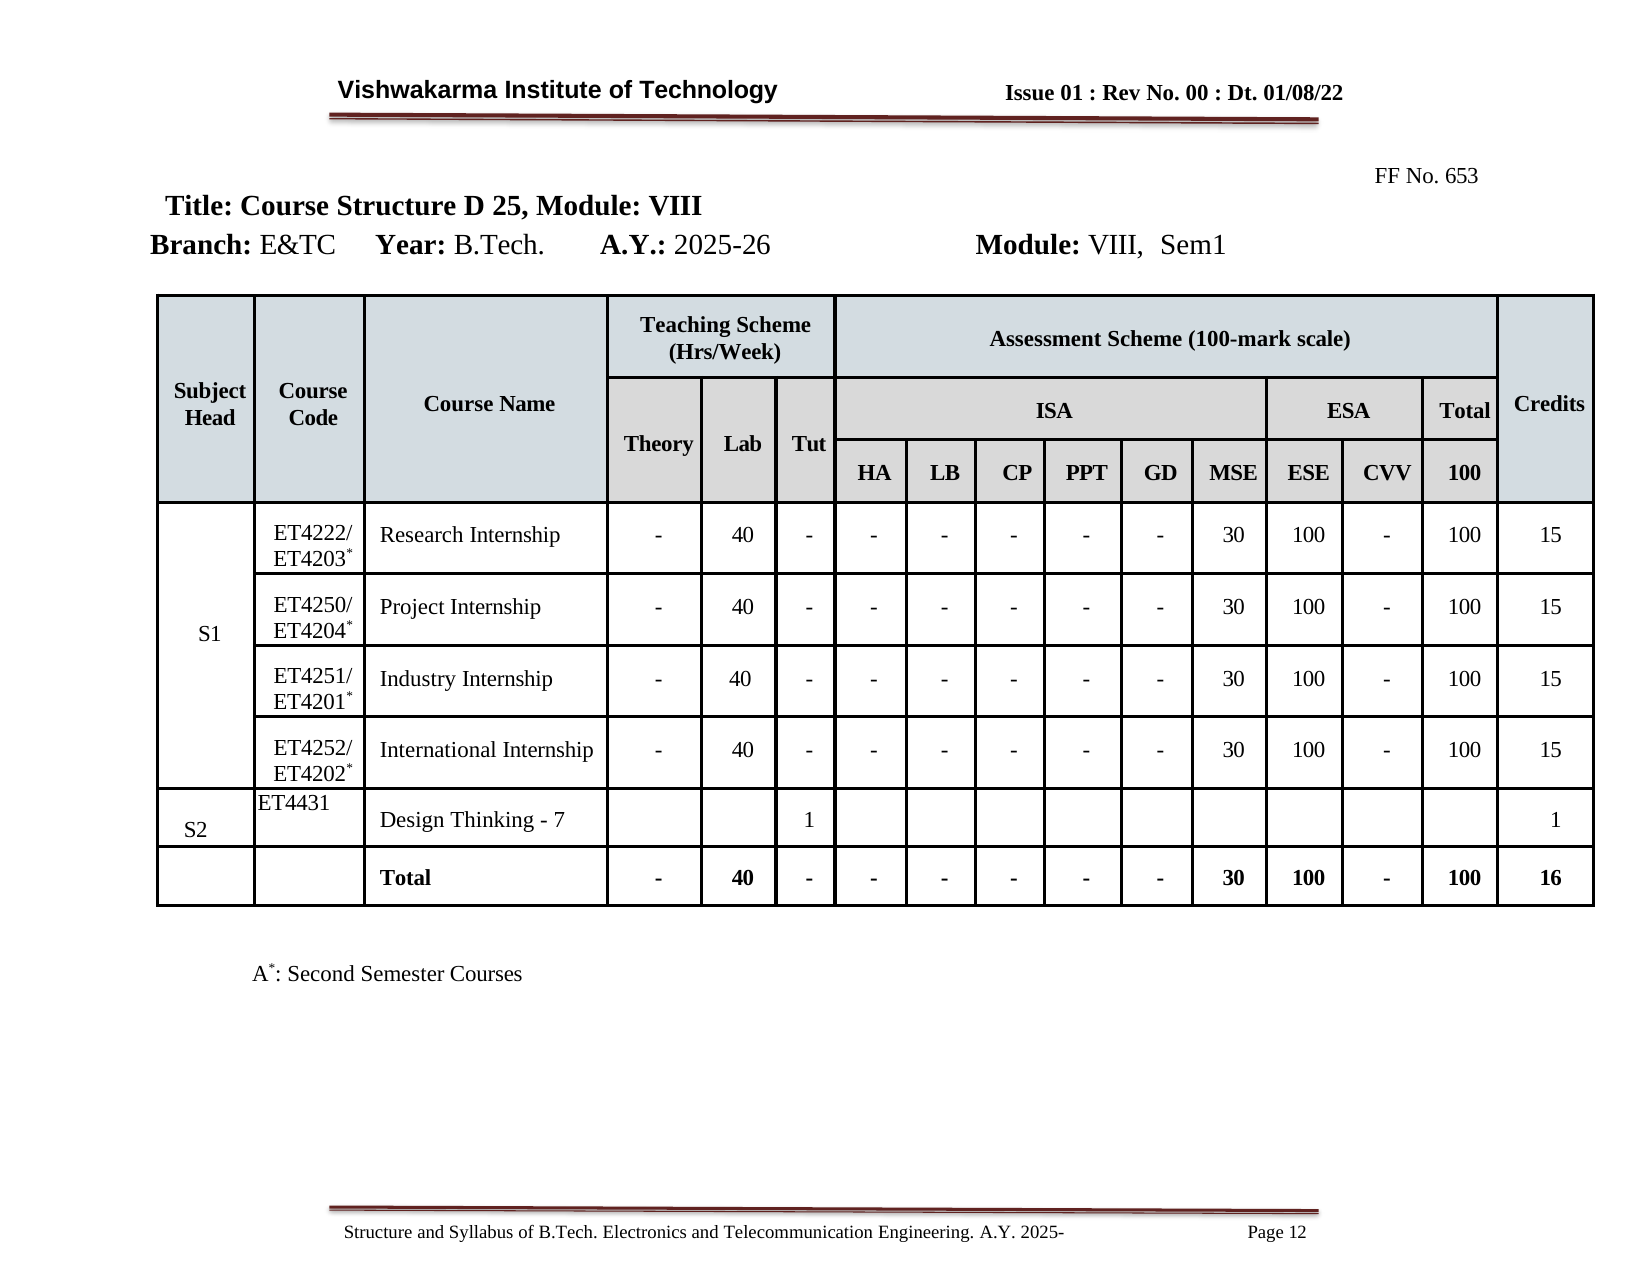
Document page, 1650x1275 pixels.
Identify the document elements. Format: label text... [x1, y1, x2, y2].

table_cell 30 [1194, 718, 1265, 787]
table_cell Lab [703, 379, 774, 501]
table_cell ESE [1268, 441, 1341, 501]
table_cell - [1344, 647, 1421, 715]
table_cell [159, 848, 253, 903]
table_cell 40 [703, 647, 774, 715]
table_cell - [778, 575, 833, 644]
table_cell - [1123, 504, 1191, 572]
table_header Subject Head [159, 297, 253, 501]
table_header Credits [1499, 297, 1592, 501]
table_cell 40 [703, 575, 774, 644]
table_cell [1194, 790, 1265, 845]
table_cell Tut [778, 379, 833, 501]
table_cell 100 [1424, 718, 1496, 787]
table_cell - [1344, 575, 1421, 644]
table_cell GD [1123, 441, 1191, 501]
text A*: Second Semester Courses [252, 960, 1635, 986]
table_cell Project Internship [366, 575, 606, 644]
table_cell - [977, 848, 1043, 903]
table_cell ET4431 [256, 790, 363, 845]
table_cell - [837, 647, 905, 715]
table_cell - [1046, 848, 1120, 903]
table_cell [837, 790, 905, 845]
table_cell - [837, 504, 905, 572]
table_cell 40 [703, 718, 774, 787]
table_cell [1046, 790, 1120, 845]
table_cell - [1046, 504, 1120, 572]
table_cell - [908, 848, 974, 903]
table_cell - [1123, 848, 1191, 903]
table_cell - [609, 718, 700, 787]
table_cell 30 [1194, 647, 1265, 715]
table_cell - [778, 647, 833, 715]
table_cell 1 [778, 790, 833, 845]
table_cell 40 [703, 504, 774, 572]
table_cell - [977, 647, 1043, 715]
table_cell [256, 848, 363, 903]
table_cell - [908, 504, 974, 572]
table_cell Research Internship [366, 504, 606, 572]
table_cell [609, 790, 700, 845]
table_cell - [908, 647, 974, 715]
table_cell - [778, 848, 833, 903]
table_cell 100 [1268, 718, 1341, 787]
table_cell International Internship [366, 718, 606, 787]
table_cell Design Thinking - 7 [366, 790, 606, 845]
table_cell [703, 790, 774, 845]
text Branch: E&TC Year: B.Tech. A.Y.: 2025-26 Module: VIII, Sem1 [150, 227, 1635, 261]
table_header Course Name [366, 297, 606, 501]
table_cell ESA [1268, 379, 1421, 438]
table_cell S2 [159, 790, 253, 845]
table_cell - [908, 718, 974, 787]
table_cell CVV [1344, 441, 1421, 501]
table_cell ET4222/ ET4203* [256, 504, 363, 572]
table_cell ET4251/ ET4201* [256, 647, 363, 715]
table_cell - [837, 848, 905, 903]
table_cell [1424, 790, 1496, 845]
table_cell - [1046, 718, 1120, 787]
table_header Teaching Scheme (Hrs/Week) [609, 297, 833, 376]
table_cell LB [908, 441, 974, 501]
table_cell - [837, 575, 905, 644]
table_cell Total [366, 848, 606, 903]
table_cell HA [837, 441, 905, 501]
table_cell - [609, 647, 700, 715]
table_cell - [609, 504, 700, 572]
table_cell - [609, 848, 700, 903]
table_cell 100 [1424, 441, 1496, 501]
picture [324, 1203, 1325, 1221]
table_cell - [1123, 718, 1191, 787]
table_cell 100 [1268, 647, 1341, 715]
table_header Assessment Scheme (100-mark scale) [837, 297, 1496, 376]
table_cell - [977, 575, 1043, 644]
table_cell 15 [1499, 647, 1592, 715]
table_cell 30 [1194, 848, 1265, 903]
table_cell - [837, 718, 905, 787]
table_cell - [609, 575, 700, 644]
table_cell 100 [1424, 504, 1496, 572]
table_cell - [778, 718, 833, 787]
table_cell - [977, 504, 1043, 572]
table_header Course Code [256, 297, 363, 501]
table_cell - [1344, 848, 1421, 903]
table_cell - [908, 575, 974, 644]
table_cell 15 [1499, 504, 1592, 572]
table_cell - [1046, 647, 1120, 715]
table_cell [1123, 790, 1191, 845]
picture [324, 110, 1324, 133]
subtitle Title: Course Structure D 25, Module: VIII [90, 188, 1635, 222]
table_cell 1 [1499, 790, 1592, 845]
table_cell - [1344, 718, 1421, 787]
table_cell 30 [1194, 575, 1265, 644]
table_cell CP [977, 441, 1043, 501]
table_cell 16 [1499, 848, 1592, 903]
table_cell - [977, 718, 1043, 787]
table_cell 15 [1499, 575, 1592, 644]
table_cell [1268, 790, 1341, 845]
table_cell ET4250/ ET4204* [256, 575, 363, 644]
table_cell 100 [1424, 647, 1496, 715]
table_cell - [1046, 575, 1120, 644]
table_cell Theory [609, 379, 700, 501]
text FF No. 653 [15, 162, 1479, 188]
table_cell [1344, 790, 1421, 845]
table_cell S1 [159, 504, 253, 787]
table_cell ET4252/ ET4202* [256, 718, 363, 787]
table_cell - [1123, 575, 1191, 644]
table_cell - [778, 504, 833, 572]
table_cell 100 [1268, 575, 1341, 644]
table_cell [908, 790, 974, 845]
table_cell 40 [703, 848, 774, 903]
table_cell 100 [1268, 848, 1341, 903]
table_cell - [1344, 504, 1421, 572]
table_cell 15 [1499, 718, 1592, 787]
table_cell 30 [1194, 504, 1265, 572]
table_cell - [1123, 647, 1191, 715]
table_cell Industry Internship [366, 647, 606, 715]
table_cell 100 [1424, 848, 1496, 903]
table_cell PPT [1046, 441, 1120, 501]
table_cell [977, 790, 1043, 845]
table_cell ISA [837, 379, 1265, 438]
table_cell 100 [1424, 575, 1496, 644]
table_cell MSE [1194, 441, 1265, 501]
table_cell Total [1424, 379, 1496, 438]
table_cell 100 [1268, 504, 1341, 572]
